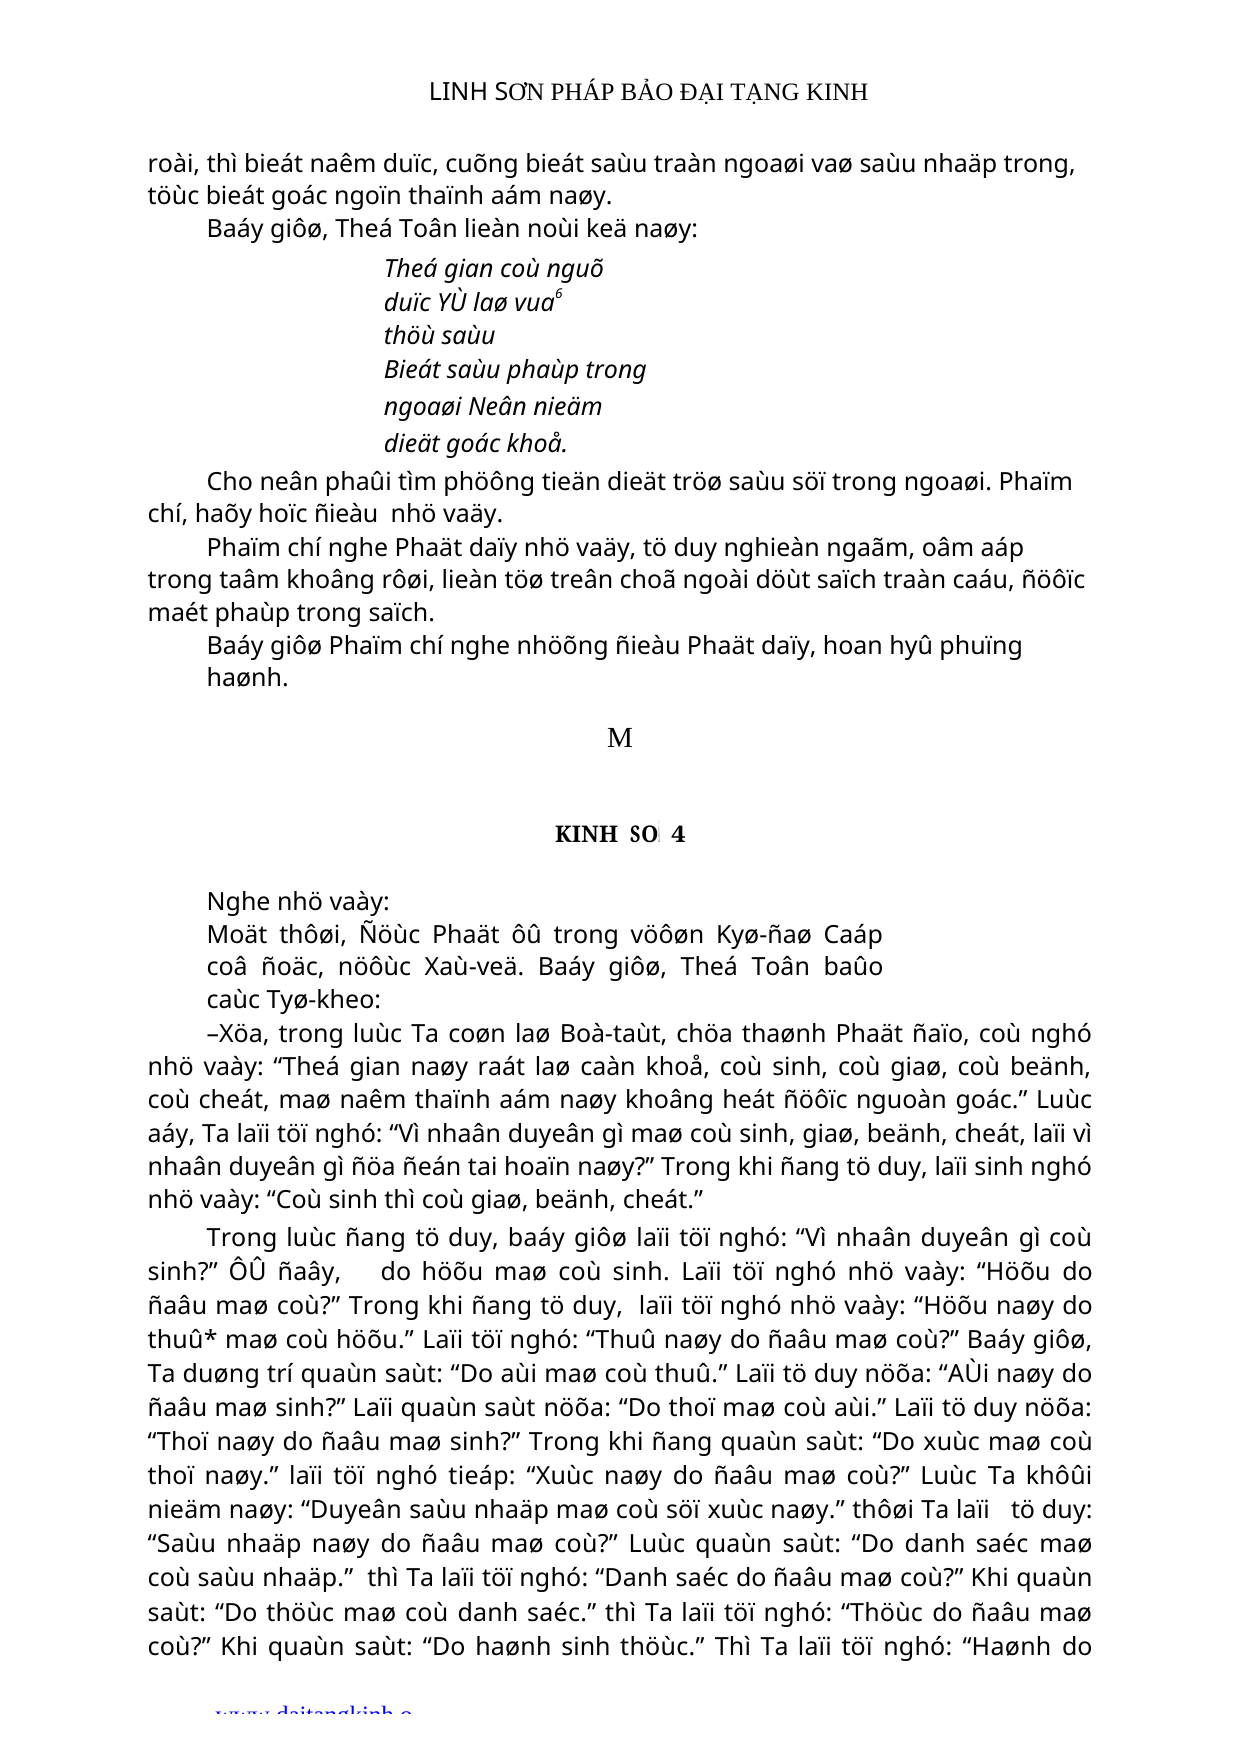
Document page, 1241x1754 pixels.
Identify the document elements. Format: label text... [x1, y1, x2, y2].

text Theá gian coù nguõ duïc YÙ laø vua6 thöù saùu [384, 251, 607, 352]
text roài, thì bieát naêm duïc, cuõng bieát saùu traàn ngoaøi vaø saùu nhaäp trong, töùc bieát goác ngoïn thaïnh aám naøy. [147, 145, 1105, 212]
text Nghe nhö vaày: [206, 885, 1105, 917]
text Cho neân phaûi tìm phöông tieän dieät tröø saùu söï trong ngoaøi. Phaïm chí, haõy hoïc ñieàu nhö vaäy. [147, 465, 1089, 530]
text Phaïm chí nghe Phaät daïy nhö vaäy, tö duy nghieàn ngaãm, oâm aáp trong taâm khoâng rôøi, lieàn töø treân choã ngoài döùt saïch traàn caáu, ñöôïc maét phaùp trong saïch. [147, 531, 1089, 628]
subtitle M [135, 720, 1104, 754]
text Bieát saùu phaùp trong ngoaøi Neân nieäm dieät goác khoå. [384, 352, 653, 459]
text Baáy giôø, Theá Toân lieàn noùi keä naøy: [206, 212, 1105, 244]
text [147, 1219, 1093, 1662]
text Baáy giôø Phaïm chí nghe nhöõng ñieàu Phaät daïy, hoan hyû phuïng haønh. [206, 628, 1105, 693]
text Moät thôøi, Ñöùc Phaät ôû trong vöôøn Kyø-ñaø Caáp coâ ñoäc, nöôùc Xaù-veä. Baáy giôø, Theá Toân baûo caùc Tyø-kheo: [206, 917, 884, 1016]
text KINH SOÁ 4 [497, 818, 743, 849]
text –Xöa, trong luùc Ta coøn laø Boà-taùt, chöa thaønh Phaät ñaïo, coù nghó nhö vaày: “Theá gian naøy raát laø caàn khoå, coù sinh, coù giaø, coù beänh, coù cheát, maø naêm thaïnh aám naøy khoâng heát ñöôïc nguoàn goác.” Luùc aáy, Ta laïi töï nghó: “Vì nhaân duyeân gì maø coù sinh, giaø, beänh, cheát, laïi vì nhaân duyeân gì ñöa ñeán tai hoaïn naøy?” Trong khi ñang tö duy, laïi sinh nghó nhö vaày: “Coù sinh thì coù giaø, beänh, cheát.” [147, 1016, 1093, 1216]
